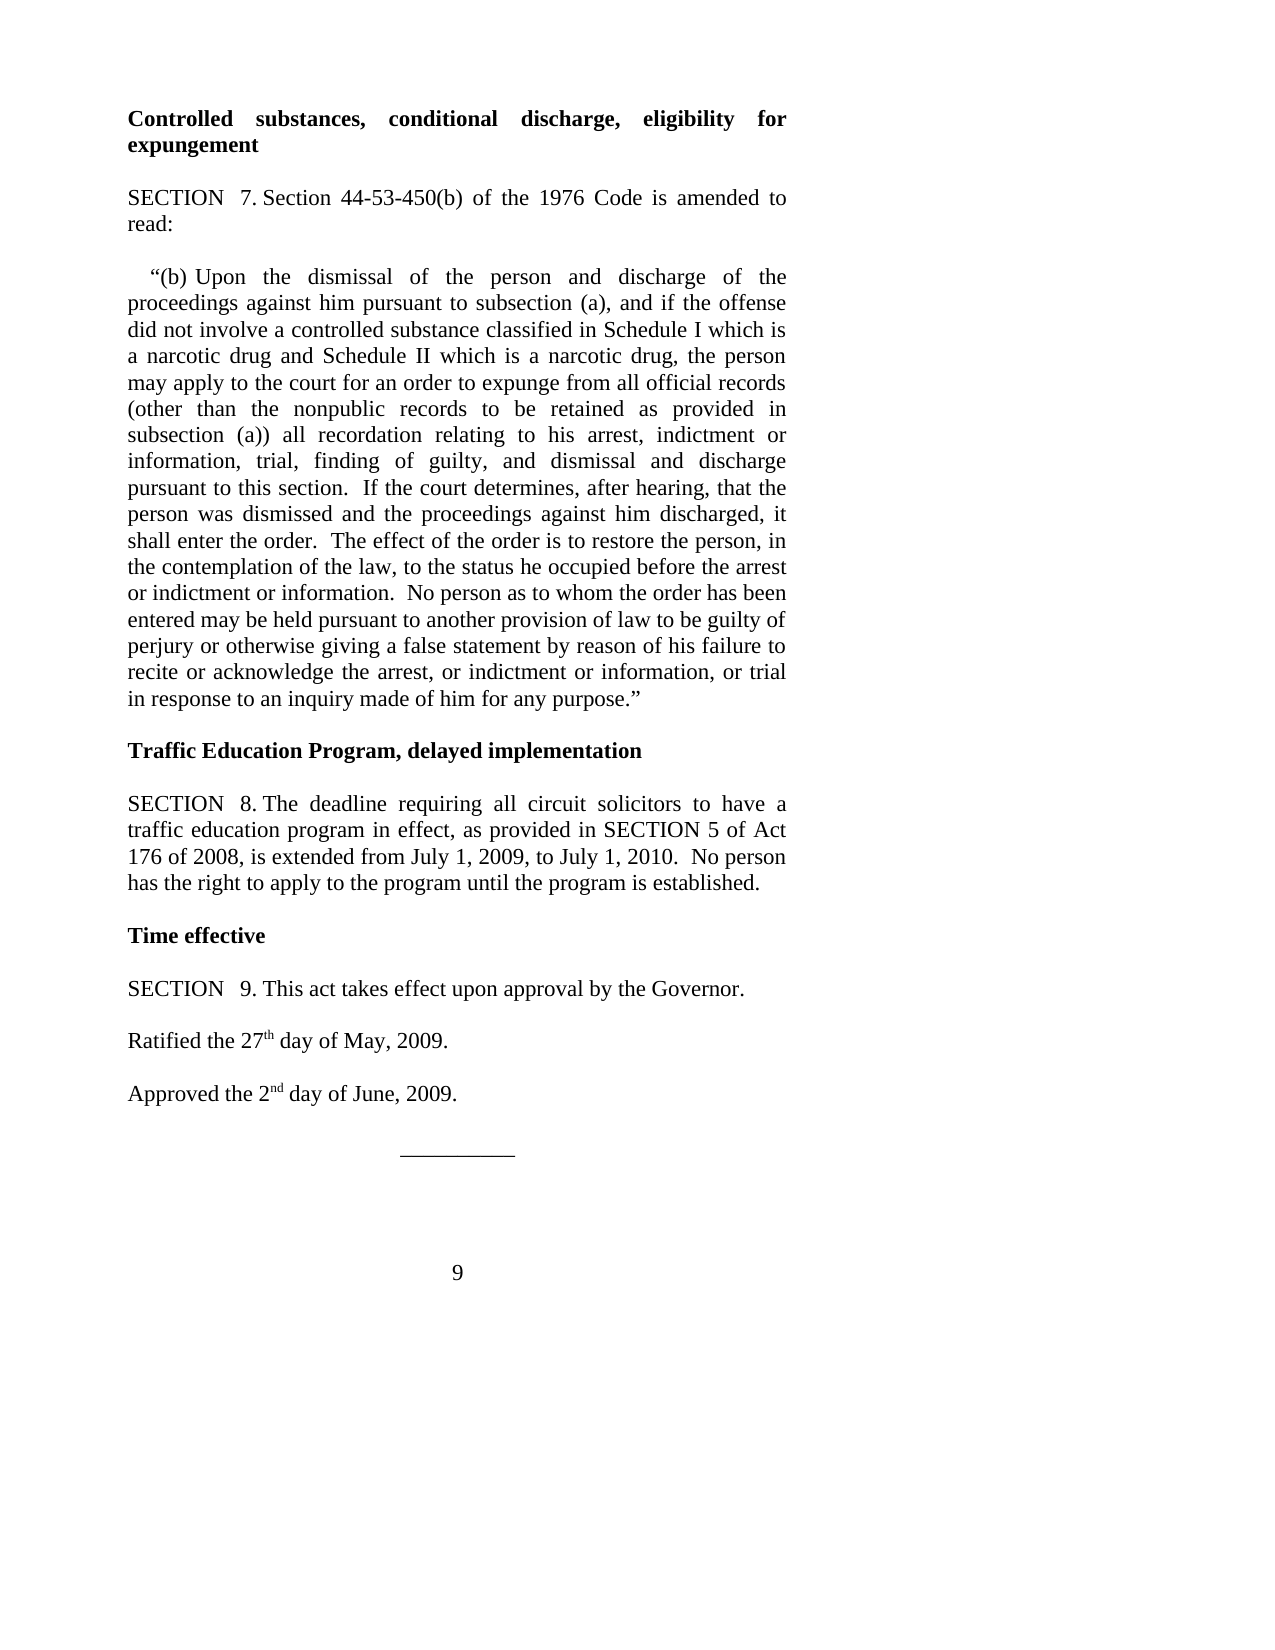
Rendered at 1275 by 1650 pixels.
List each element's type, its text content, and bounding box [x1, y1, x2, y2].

text SECTION 7. Section 44-53-450(b) of the 1976 Code is amended to read: [127, 184, 787, 237]
text Approved the 2nd day of June, 2009. [127, 1080, 787, 1106]
text __________ [127, 1133, 787, 1159]
text SECTION 9. This act takes effect upon approval by the Governor. [127, 975, 787, 1001]
text Traffic Education Program, delayed implementation [127, 737, 787, 764]
text “(b) Upon the dismissal of the person and discharge of the proceedings against him pursuant to subsection (a), and if the offense did not involve a controlled substance classified in Schedule I which is a narcotic drug and Schedule II which is a narcotic drug, the person may apply to the court for an order to expunge from all official records (other than the nonpublic records to be retained as provided in subsection (a)) all recordation relating to his arrest, indictment or information, trial, finding of guilty, and dismissal and discharge pursuant to this section. If the court determines, after hearing, that the person was dismissed and the proceedings against him discharged, it shall enter the order. The effect of the order is to restore the person, in the contemplation of the law, to the status he occupied before the arrest or indictment or information. No person as to whom the order has been entered may be held pursuant to another provision of law to be guilty of perjury or otherwise giving a false statement by reason of his failure to recite or acknowledge the arrest, or indictment or information, or trial in response to an inquiry made of him for any purpose.” [127, 263, 787, 711]
text Time effective [127, 922, 787, 948]
text Ratified the 27th day of May, 2009. [127, 1027, 787, 1054]
text SECTION 8. The deadline requiring all circuit solicitors to have a traffic education program in effect, as provided in SECTION 5 of Act 176 of 2008, is extended from July 1, 2009, to July 1, 2010. No person has the right to apply to the program until the program is established. [127, 790, 787, 896]
text Controlled substances, conditional discharge, eligibility for expungement [127, 105, 787, 158]
